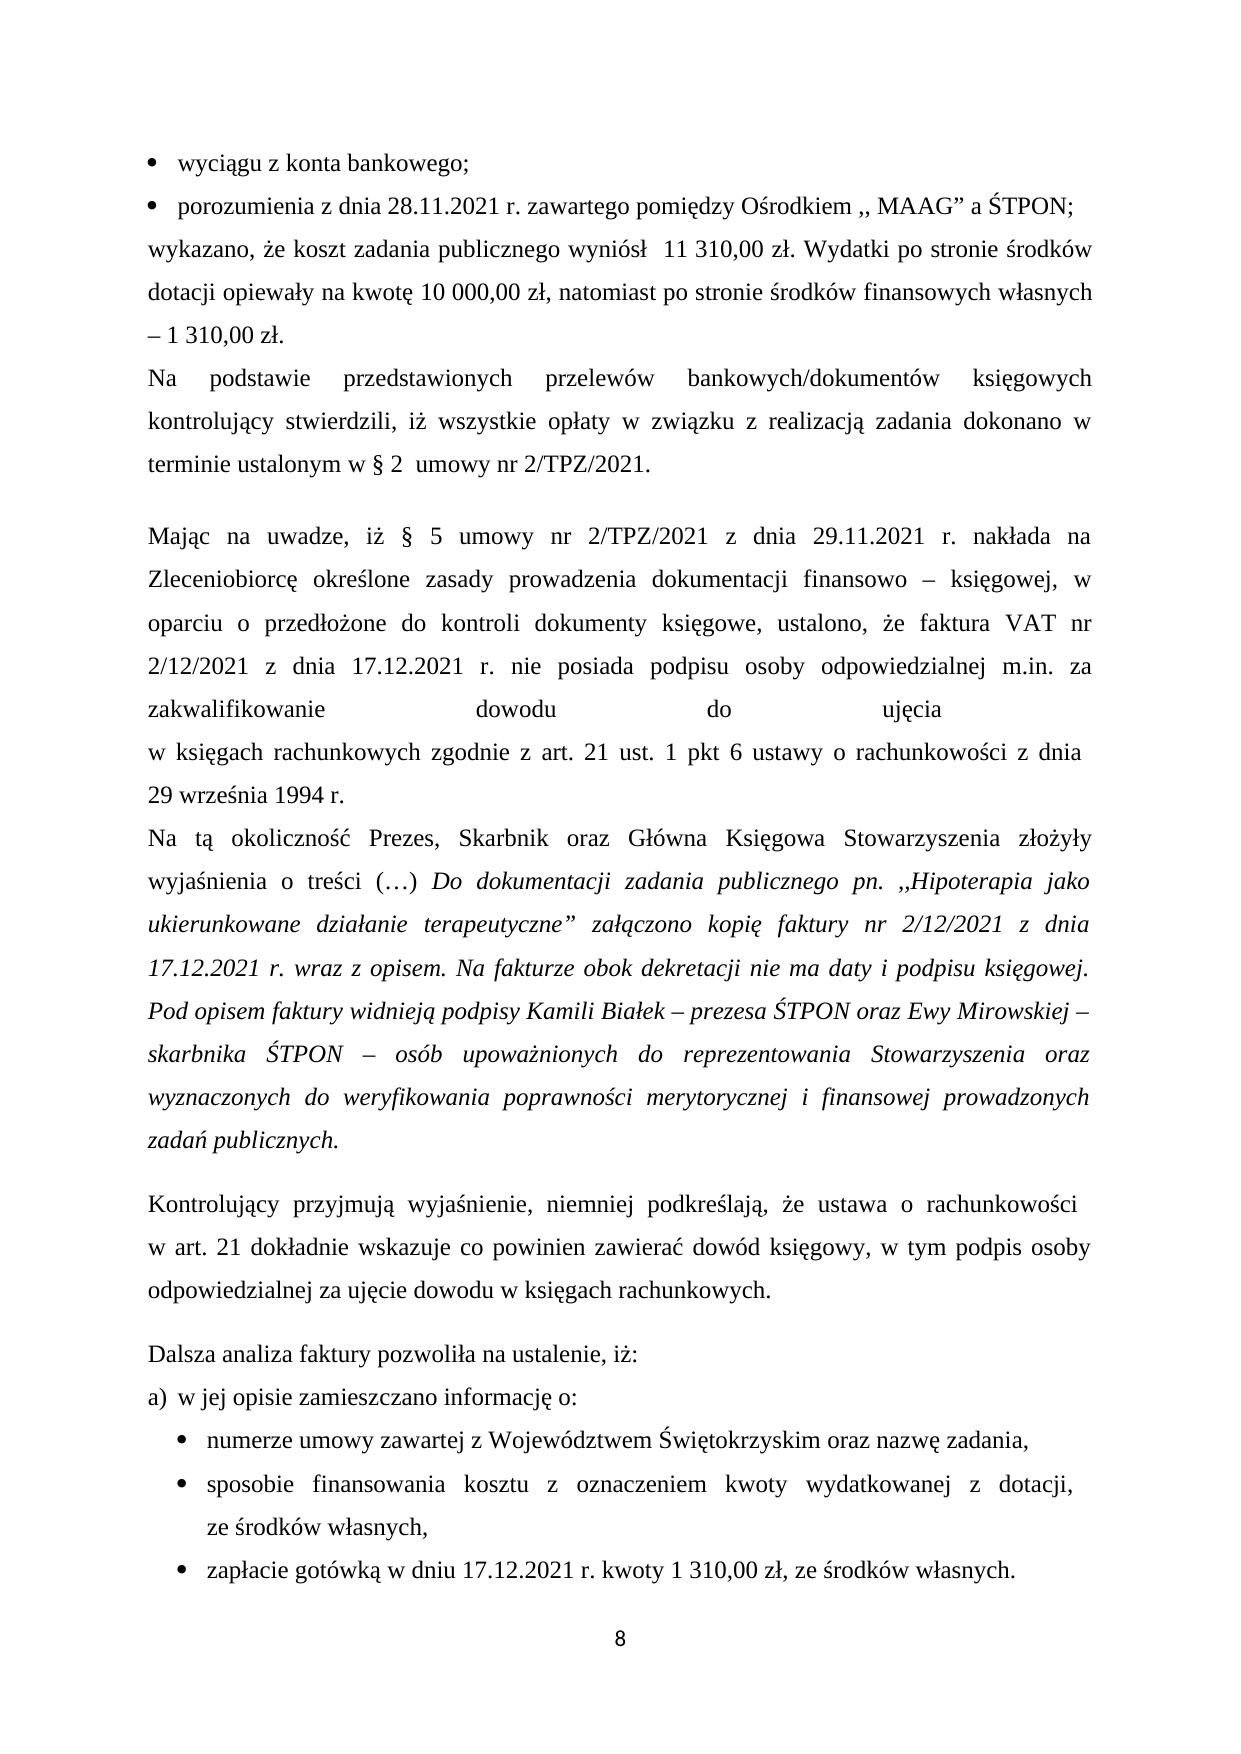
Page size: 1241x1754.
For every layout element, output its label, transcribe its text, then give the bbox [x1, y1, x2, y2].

list wykazano, że koszt zadania publicznego wyniósł 11 310,00 zł. Wydatki po stronie środków dotacji opiewały na kwotę 10 000,00 zł, natomiast po stronie środków finansowych własnych – 1 310,00 zł. [148, 234, 1093, 349]
text Kontrolujący przyjmują wyjaśnienie, niemniej podkreślają, że ustawa o rachunkowości w art. 21 dokładnie wskazuje co powinien zawierać dowód księgowy, w tym podpis osoby odpowiedzialnej za ujęcie dowodu w księgach rachunkowych. [148, 1189, 1093, 1304]
list Dalsza analiza faktury pozwoliła na ustalenie, iż: [148, 1339, 1093, 1368]
list zapłacie gotówką w dniu 17.12.2021 r. kwoty 1 310,00 zł, ze środków własnych. [177, 1555, 1093, 1584]
list porozumienia z dnia 28.11.2021 r. zawartego pomiędzy Ośrodkiem ,, MAAG” a ŚTPON; [148, 191, 1093, 219]
list w jej opisie zamieszczano informację o: [148, 1382, 1093, 1411]
text Na tą okoliczność Prezes, Skarbnik oraz Główna Księgowa Stowarzyszenia złożyły wyjaśnienia o treści (…) Do dokumentacji zadania publicznego pn. ,,Hipoterapia jako ukierunkowane działanie terapeutyczne” załączono kopię faktury nr 2/12/2021 z dnia 17.12.2021 r. wraz z opisem. Na fakturze obok dekretacji nie ma daty i podpisu księgowej. Pod opisem faktury widnieją podpisy Kamili Białek – prezesa ŚTPON oraz Ewy Mirowskiej – skarbnika ŚTPON – osób upoważnionych do reprezentowania Stowarzyszenia oraz wyznaczonych do weryfikowania poprawności merytorycznej i finansowej prowadzonych zadań publicznych. [148, 823, 1093, 1154]
list numerze umowy zawartej z Województwem Świętokrzyskim oraz nazwę zadania, [177, 1426, 1093, 1454]
list wyciągu z konta bankowego; [148, 148, 1093, 176]
text Mając na uwadze, iż § 5 umowy nr 2/TPZ/2021 z dnia 29.11.2021 r. nakłada na Zleceniobiorcę określone zasady prowadzenia dokumentacji finansowo – księgowej, w oparciu o przedłożone do kontroli dokumenty księgowe, ustalono, że faktura VAT nr 2/12/2021 z dnia 17.12.2021 r. nie posiada podpisu osoby odpowiedzialnej m.in. za zakwalifikowanie dowodu do ujęcia w księgach rachunkowych zgodnie z art. 21 ust. 1 pkt 6 ustawy o rachunkowości z dnia 29 września 1994 r. [148, 521, 1093, 809]
text Na podstawie przedstawionych przelewów bankowych/dokumentów księgowych kontrolujący stwierdzili, iż wszystkie opłaty w związku z realizacją zadania dokonano w terminie ustalonym w § 2 umowy nr 2/TPZ/2021. [148, 363, 1093, 478]
list sposobie finansowania kosztu z oznaczeniem kwoty wydatkowanej z dotacji, ze środków własnych, [177, 1469, 1093, 1541]
